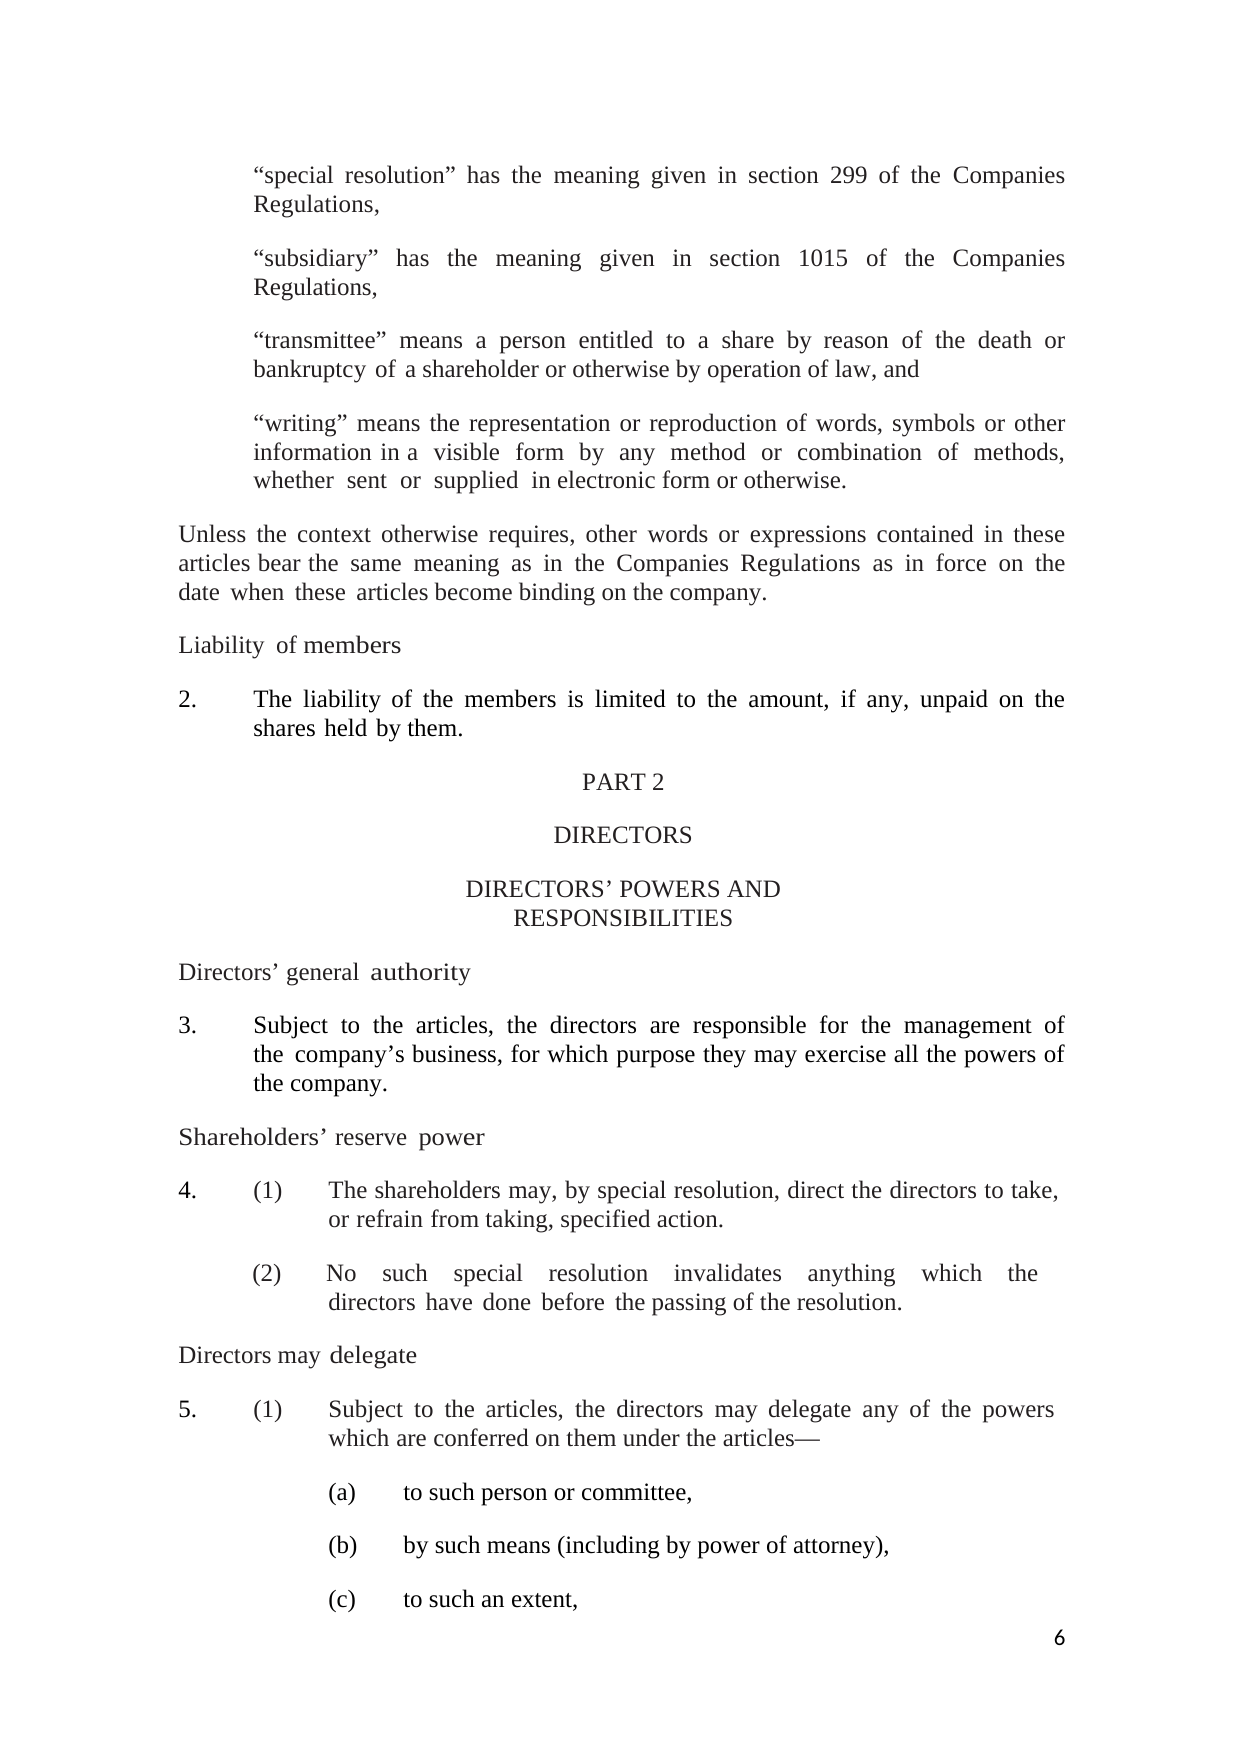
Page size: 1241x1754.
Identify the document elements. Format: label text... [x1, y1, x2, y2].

text (2) No such special resolution invalidates anything which the directors have done before the passing of the resolution. [252, 1258, 1060, 1315]
subtitle (1) The shareholders may, by special resolution, direct the directors to take, or refrain from taking, specified action. [178, 1175, 1065, 1233]
subtitle (1) Subject to the articles, the directors may delegate any of the powers which are conferred on them under the articles— [178, 1394, 1065, 1452]
subtitle The liability of the members is limited to the amount, if any, unpaid on the shares held by them. [178, 684, 1065, 742]
text Unless the context otherwise requires, other words or expressions contained in these articles bear the same meaning as in the Companies Regulations as in force on the date when these articles become binding on the company. [178, 519, 1065, 605]
text PART 2 [571, 767, 676, 795]
text “subsidiary” has the meaning given in section 1015 of the Companies Regulations, [253, 243, 1065, 300]
subtitle to such person or committee, [328, 1477, 1065, 1505]
text DIRECTORS’ POWERS AND RESPONSIBILITIES [383, 874, 863, 932]
text Directors’ general authority [178, 957, 1066, 985]
text “special resolution” has the meaning given in section 299 of the Companies Regulations, [253, 160, 1065, 218]
subtitle to such an extent, [328, 1584, 1065, 1613]
subtitle by such means (including by power of attorney), [328, 1530, 1065, 1559]
text DIRECTORS [550, 820, 696, 849]
text “transmittee” means a person entitled to a share by reason of the death or bankruptcy of a shareholder or otherwise by operation of law, and [253, 325, 1065, 383]
text “writing” means the representation or reproduction of words, symbols or other information in a visible form by any method or combination of methods, whether sent or supplied in electronic form or otherwise. [253, 408, 1065, 494]
subtitle Subject to the articles, the directors are responsible for the management of the company’s business, for which purpose they may exercise all the powers of the company. [178, 1010, 1065, 1097]
text Directors may delegate [178, 1340, 1067, 1369]
text Shareholders’ reserve power [178, 1122, 1067, 1150]
text Liability of members [178, 630, 1065, 659]
